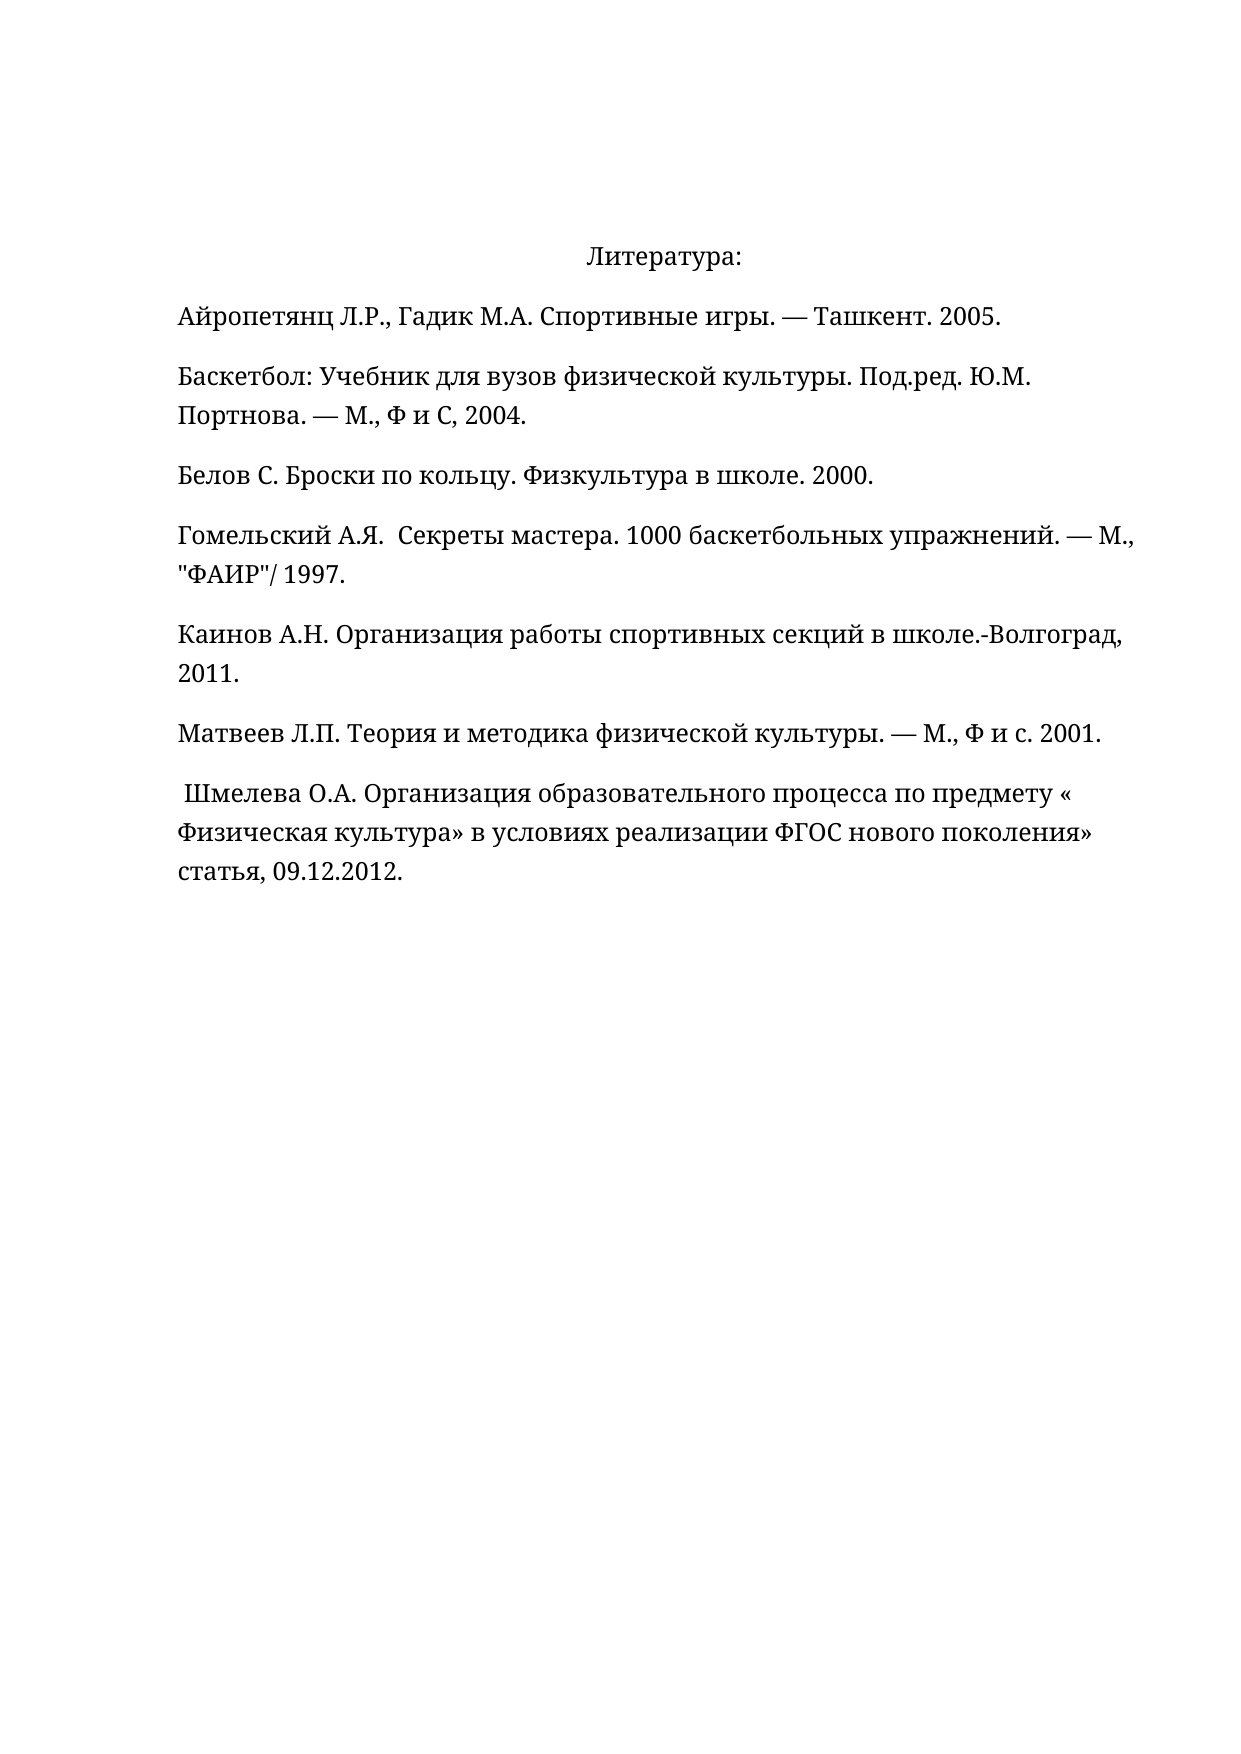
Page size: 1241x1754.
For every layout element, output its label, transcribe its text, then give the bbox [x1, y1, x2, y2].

text Баскетбол: Учебник для вузов физической культуры. Под.ред. Ю.М. Портнова. — М., Ф и С, 2004. [177, 358, 1152, 431]
text Каинов А.Н. Организация работы спортивных секций в школе.-Волгоград, 2011. [177, 616, 1152, 690]
text Айропетянц Л.Р., Гадик М.А. Спортивные игры. — Ташкент. 2005. [177, 298, 1152, 332]
text Гомельский А.Я. Секреты мастера. 1000 баскетбольных упражнений. — М., "ФАИР"/ 1997. [177, 517, 1152, 591]
text Шмелева О.А. Организация образовательного процесса по предмету « Физическая культура» в условиях реализации ФГОС нового поколения» статья, 09.12.2012. [177, 776, 1152, 888]
text Матвеев Л.П. Теория и методика физической культуры. — М., Ф и с. 2001. [177, 716, 1152, 750]
text Белов С. Броски по кольцу. Физкультура в школе. 2000. [177, 457, 1152, 491]
text Литература: [177, 238, 1152, 272]
